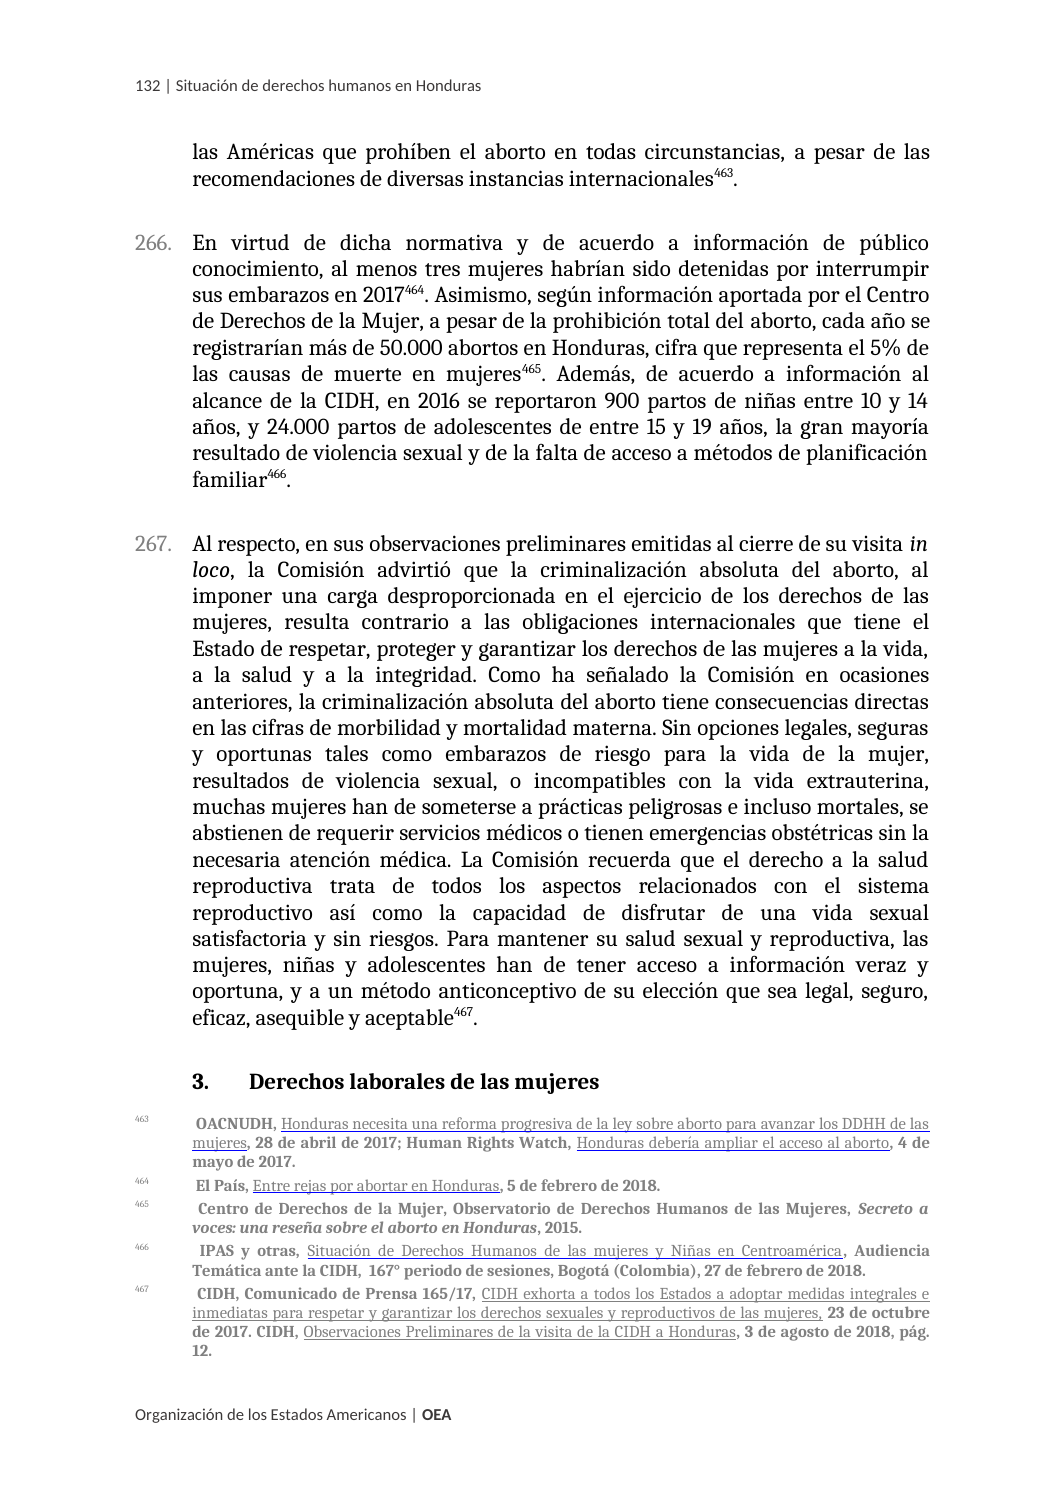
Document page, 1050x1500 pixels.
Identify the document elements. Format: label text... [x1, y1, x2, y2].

text En virtud de dicha normativa y de acuerdo a información de público conocimiento, al menos tres mujeres habrían sido detenidas por interrumpir sus embarazos en 2017. Asimismo, según información aportada por el Centro de Derechos de la Mujer, a pesar de la prohibición total del aborto, cada año se registrarían más de 50.000 abortos en Honduras, cifra que representa el 5% de las causas de muerte en mujeres. Además, de acuerdo a información al alcance de la CIDH, en 2016 se reportaron 900 partos de niñas entre 10 y 14 años, y 24.000 partos de adolescentes de entre 15 y 19 años, la gran mayoría resultado de violencia sexual y de la falta de acceso a métodos de planificación familiar. [135, 229, 930, 493]
text Al respecto, en sus observaciones preliminares emitidas al cierre de su visita in loco, la Comisión advirtió que la criminalización absoluta del aborto, al imponer una carga desproporcionada en el ejercicio de los derechos de las mujeres, resulta contrario a las obligaciones internacionales que tiene el Estado de respetar, proteger y garantizar los derechos de las mujeres a la vida, a la salud y a la integridad. Como ha señalado la Comisión en ocasiones anteriores, la criminalización absoluta del aborto tiene consecuencias directas en las cifras de morbilidad y mortalidad materna. Sin opciones legales, seguras y oportunas tales como embarazos de riesgo para la vida de la mujer, resultados de violencia sexual, o incompatibles con la vida extrauterina, muchas mujeres han de someterse a prácticas peligrosas e incluso mortales, se abstienen de requerir servicios médicos o tienen emergencias obstétricas sin la necesaria atención médica. La Comisión recuerda que el derecho a la salud reproductiva trata de todos los aspectos relacionados con el sistema reproductivo así como la capacidad de disfrutar de una vida sexual satisfactoria y sin riesgos. Para mantener su salud sexual y reproductiva, las mujeres, niñas y adolescentes han de tener acceso a información veraz y oportuna, y a un método anticonceptivo de su elección que sea legal, seguro, eficaz, asequible y aceptable. [135, 530, 930, 1031]
text Por otra parte, el 4 de mayo de 2017 el Congreso Nacional aprobó el artículo 196 del nuevo Código Penal que mantiene la penalización del aborto en todas circunstancias, incluyendo cuando el embarazo pone en riesgo la vida de la mujer, cuando el embarazo es inviable, y en casos de embarazos producto de violación. Esta decisión coloca a Honduras entre los únicos cinco países de las Américas que prohíben el aborto en todas circunstancias, a pesar de las recomendaciones de diversas instancias internacionales. [135, 139, 930, 192]
text Derechos laborales de las mujeres [192, 1068, 930, 1095]
